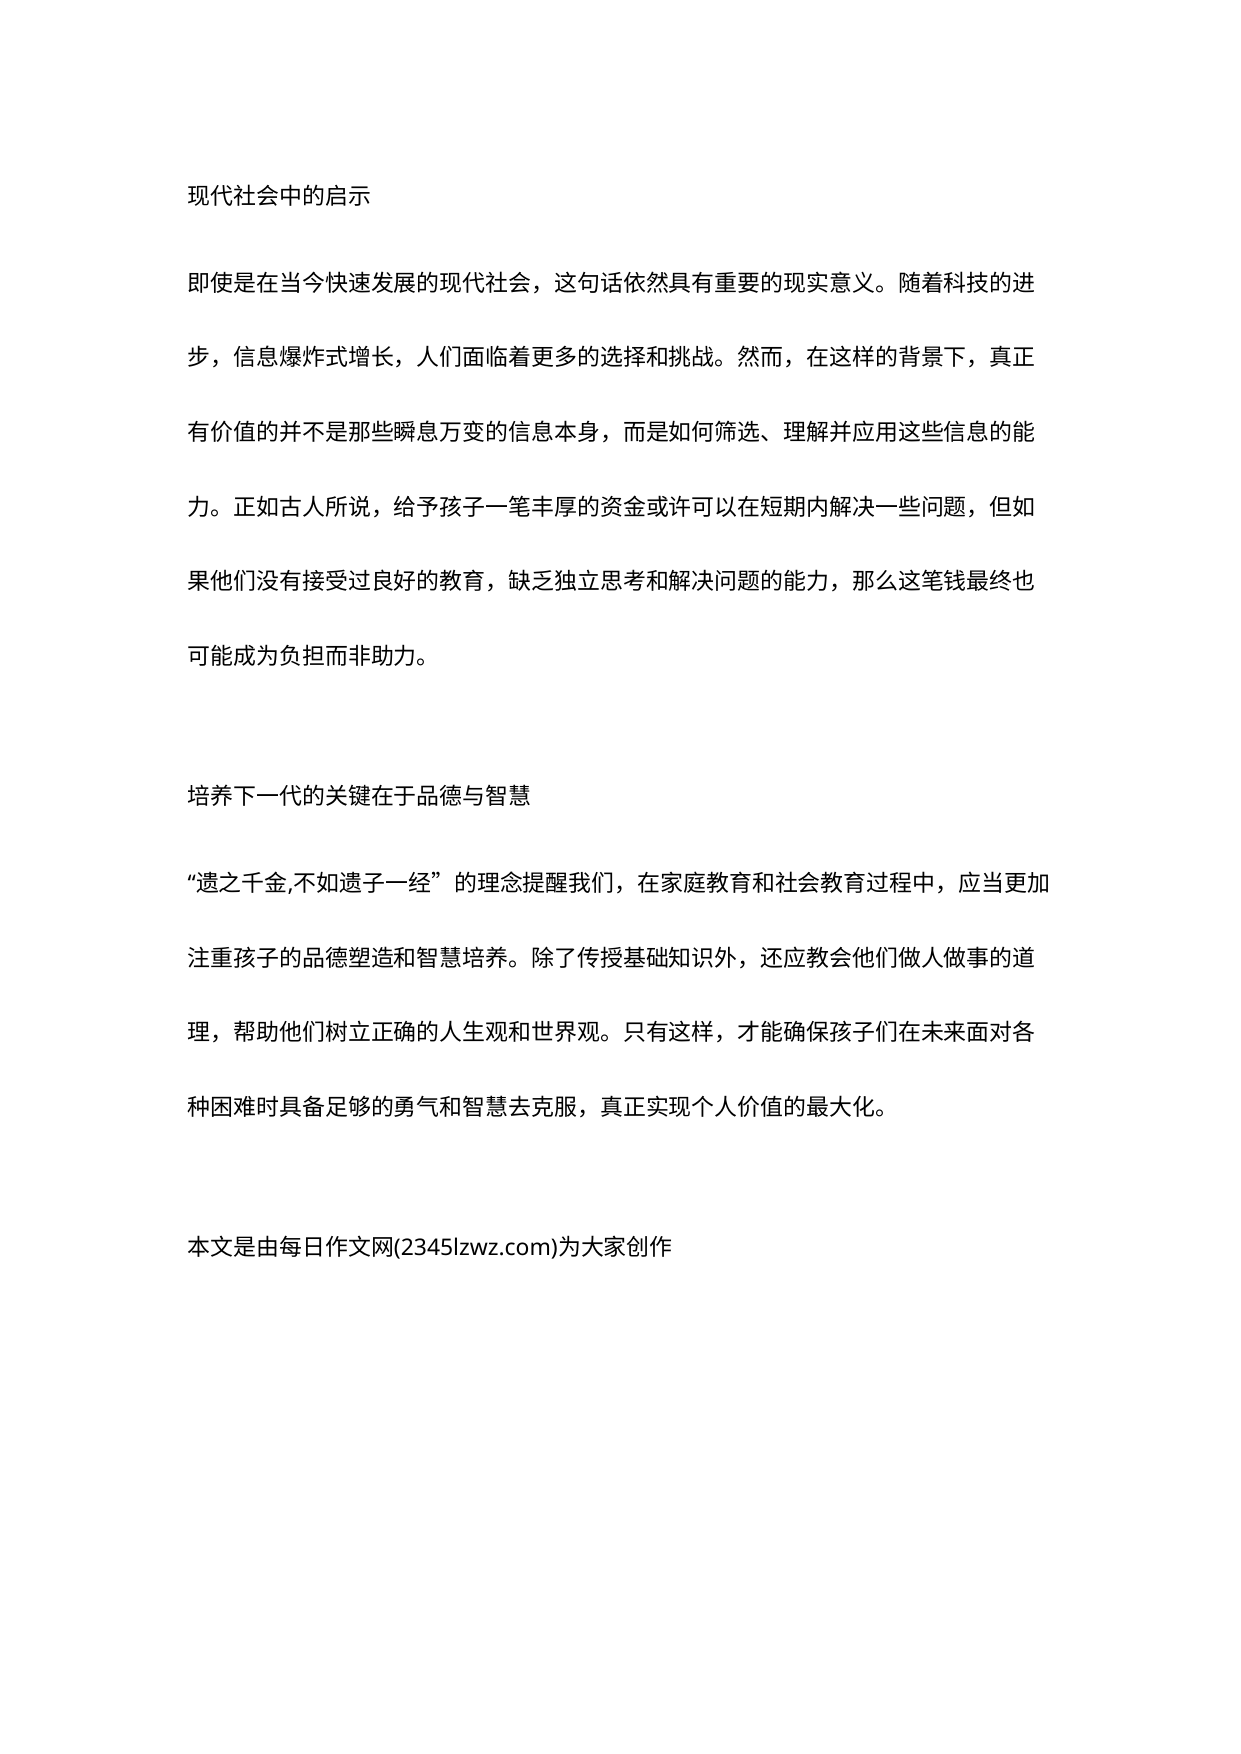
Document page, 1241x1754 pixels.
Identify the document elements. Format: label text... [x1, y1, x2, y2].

text “遗之千金,不如遗子一经”的理念提醒我们，在家庭教育和社会教育过程中，应当更加注重孩子的品德塑造和智慧培养。除了传授基础知识外，还应教会他们做人做事的道理，帮助他们树立正确的人生观和世界观。只有这样，才能确保孩子们在未来面对各种困难时具备足够的勇气和智慧去克服，真正实现个人价值的最大化。 [187, 849, 1053, 1138]
text 现代社会中的启示 [187, 162, 1053, 227]
text 培养下一代的关键在于品德与智慧 [187, 762, 1053, 827]
text 本文是由每日作文网(2345lzwz.com)为大家创作 [187, 1213, 1053, 1278]
text 即使是在当今快速发展的现代社会，这句话依然具有重要的现实意义。随着科技的进步，信息爆炸式增长，人们面临着更多的选择和挑战。然而，在这样的背景下，真正有价值的并不是那些瞬息万变的信息本身，而是如何筛选、理解并应用这些信息的能力。正如古人所说，给予孩子一笔丰厚的资金或许可以在短期内解决一些问题，但如果他们没有接受过良好的教育，缺乏独立思考和解决问题的能力，那么这笔钱最终也可能成为负担而非助力。 [187, 248, 1053, 687]
